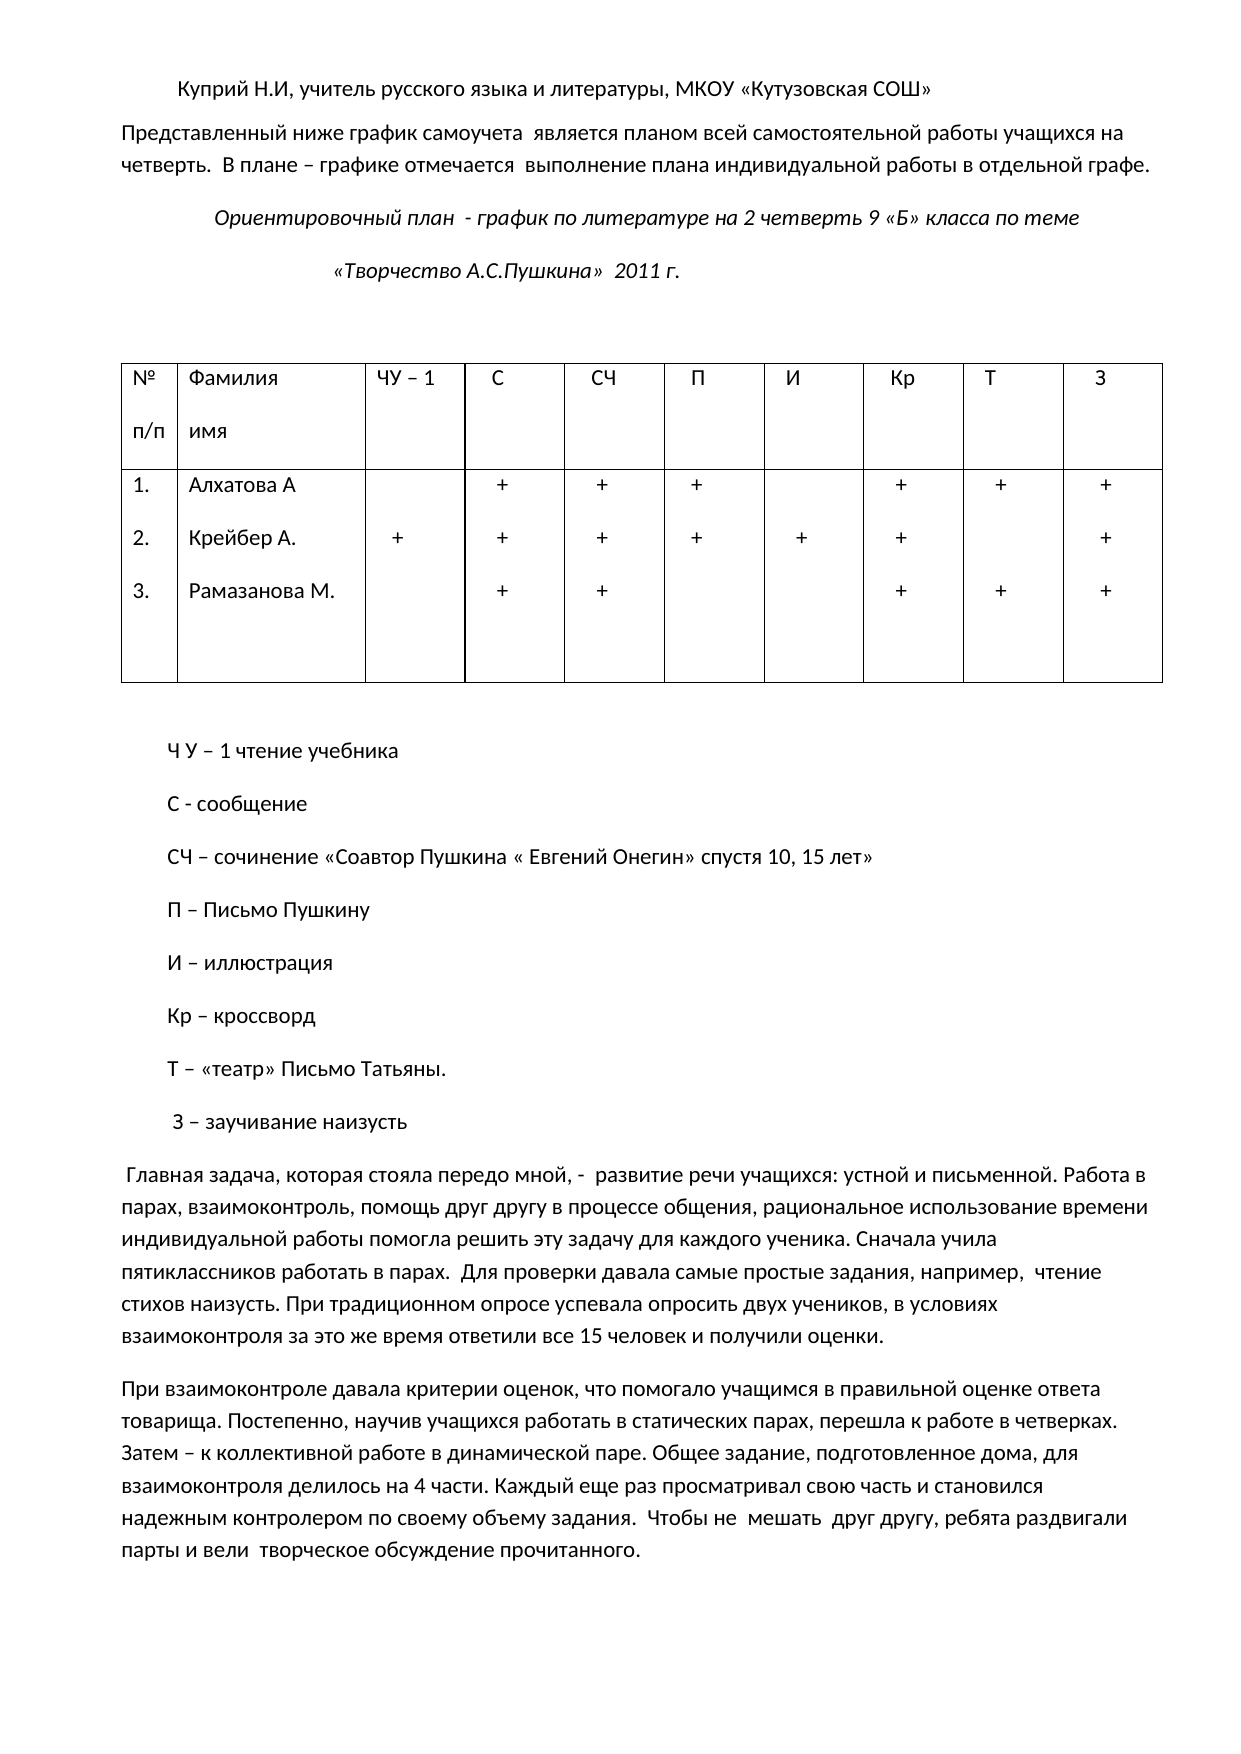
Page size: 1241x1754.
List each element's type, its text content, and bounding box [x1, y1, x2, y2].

text «Творчество А.С.Пушкина» 2011 г. [121, 256, 1152, 284]
text Ч У – 1 чтение учебника [121, 736, 1152, 764]
table_cell + + [665, 470, 764, 682]
table_header С [466, 364, 564, 469]
text Кр – кроссворд [121, 1001, 1152, 1029]
text При взаимоконтроле давала критерии оценок, что помогало учащимся в правильной оценке ответа товарища. Постепенно, научив учащихся работать в статических парах, перешла к работе в четверках. Затем – к коллективной работе в динамической паре. Общее задание, подготовленное дома, для взаимоконтроля делилось на 4 части. Каждый еще раз просматривал свою часть и становился надежным контролером по своему объему задания. Чтобы не мешать друг другу, ребята раздвигали парты и вели творческое обсуждение прочитанного. [121, 1374, 1152, 1563]
table_cell + [366, 470, 464, 682]
table_header ЧУ – 1 [366, 364, 464, 469]
text Ориентировочный план - график по литературе на 2 четверть 9 «Б» класса по теме [121, 203, 1152, 231]
table_cell + + [964, 470, 1063, 682]
table_header Фамилия имя [178, 364, 365, 469]
table_cell + [765, 470, 863, 682]
table_cell Алхатова А Крейбер А. Рамазанова М. [178, 470, 365, 682]
table_cell + + + [1064, 470, 1162, 682]
table_cell 1. 2. 3. [122, 470, 177, 682]
table_header П [665, 364, 764, 469]
table_header И [765, 364, 863, 469]
table_cell + + + [565, 470, 664, 682]
table_header Т [964, 364, 1063, 469]
table_header № п/п [122, 364, 177, 469]
text Т – «театр» Письмо Татьяны. [121, 1054, 1152, 1082]
table_header З [1064, 364, 1162, 469]
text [121, 118, 1152, 178]
text СЧ – сочинение «Соавтор Пушкина « Евгений Онегин» спустя 10, 15 лет» [121, 842, 1152, 870]
text П – Письмо Пушкину [121, 895, 1152, 923]
table_cell + + + [864, 470, 963, 682]
text З – заучивание наизусть [121, 1107, 1152, 1135]
text И – иллюстрация [121, 948, 1152, 976]
table_cell + + + [466, 470, 564, 682]
text С - сообщение [121, 789, 1152, 817]
text Главная задача, которая стояла передо мной, - развитие речи учащихся: устной и письменной. Работа в парах, взаимоконтроль, помощь друг другу в процессе общения, рациональное использование времени индивидуальной работы помогла решить эту задачу для каждого ученика. Сначала учила пятиклассников работать в парах. Для проверки давала самые простые задания, например, чтение стихов наизусть. При традиционном опросе успевала опросить двух учеников, в условиях взаимоконтроля за это же время ответили все 15 человек и получили оценки. [121, 1160, 1152, 1349]
table_header Кр [864, 364, 963, 469]
table_header СЧ [565, 364, 664, 469]
